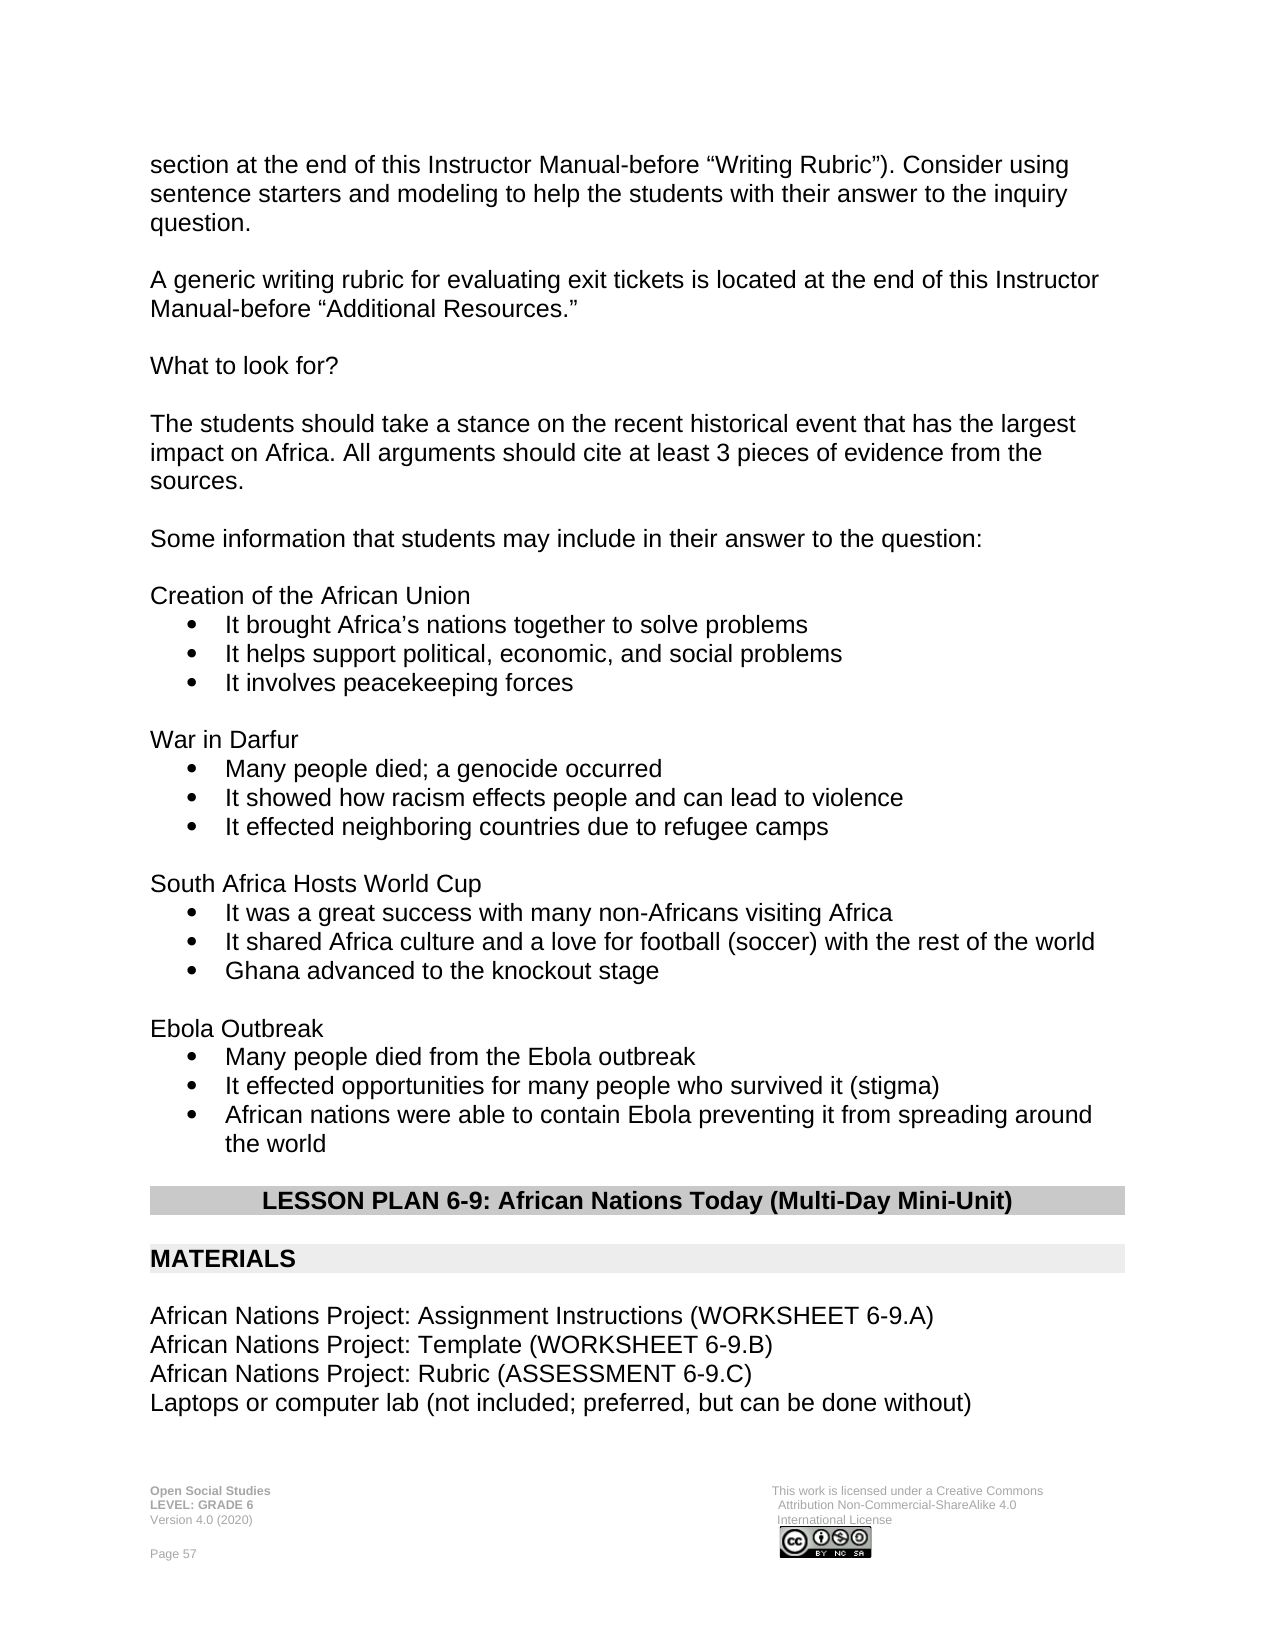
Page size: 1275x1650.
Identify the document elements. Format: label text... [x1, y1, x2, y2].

text LESSON PLAN 6-9: African Nations Today (Multi-Day Mini-Unit) [150, 1186, 1125, 1215]
list It was a great success with many non-Africans visiting Africa [187, 898, 1125, 927]
text Some information that students may include in their answer to the question: [150, 524, 1125, 553]
text South Africa Hosts World Cup [150, 869, 1125, 898]
list Many people died; a genocide occurred [187, 754, 1125, 783]
text What to look for? [150, 351, 1125, 380]
text The students should take a stance on the recent historical event that has the largest impact on Africa. All arguments should cite at least 3 pieces of evidence from the sources. [150, 409, 1125, 495]
text African Nations Project: Template (WORKSHEET 6-9.B) [150, 1330, 1125, 1359]
text Laptops or computer lab (not included; preferred, but can be done without) [150, 1388, 1125, 1416]
list It helps support political, economic, and social problems [187, 639, 1125, 668]
list Ghana advanced to the knockout stage [187, 956, 1125, 985]
list It shared Africa culture and a love for football (soccer) with the rest of the world [187, 927, 1125, 956]
text African Nations Project: Rubric (ASSESSMENT 6-9.C) [150, 1359, 1125, 1388]
list African nations were able to contain Ebola preventing it from spreading around the world [187, 1100, 1125, 1158]
picture [779, 1526, 872, 1558]
list It involves peacekeeping forces [187, 668, 1125, 697]
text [150, 150, 1125, 236]
list It effected neighboring countries due to refugee camps [187, 812, 1125, 841]
text African Nations Project: Assignment Instructions (WORKSHEET 6-9.A) [150, 1301, 1125, 1330]
list Many people died from the Ebola outbreak [187, 1042, 1125, 1071]
list It effected opportunities for many people who survived it (stigma) [187, 1071, 1125, 1100]
list It showed how racism effects people and can lead to violence [187, 783, 1125, 812]
list It brought Africa’s nations together to solve problems [187, 610, 1125, 639]
text War in Darfur [150, 725, 1125, 754]
text Ebola Outbreak [150, 1013, 1125, 1042]
text A generic writing rubric for evaluating exit tickets is located at the end of this Instructor Manual-before “Additional Resources.” [150, 265, 1125, 323]
text MATERIALS [150, 1244, 1125, 1273]
text Creation of the African Union [150, 581, 1125, 610]
